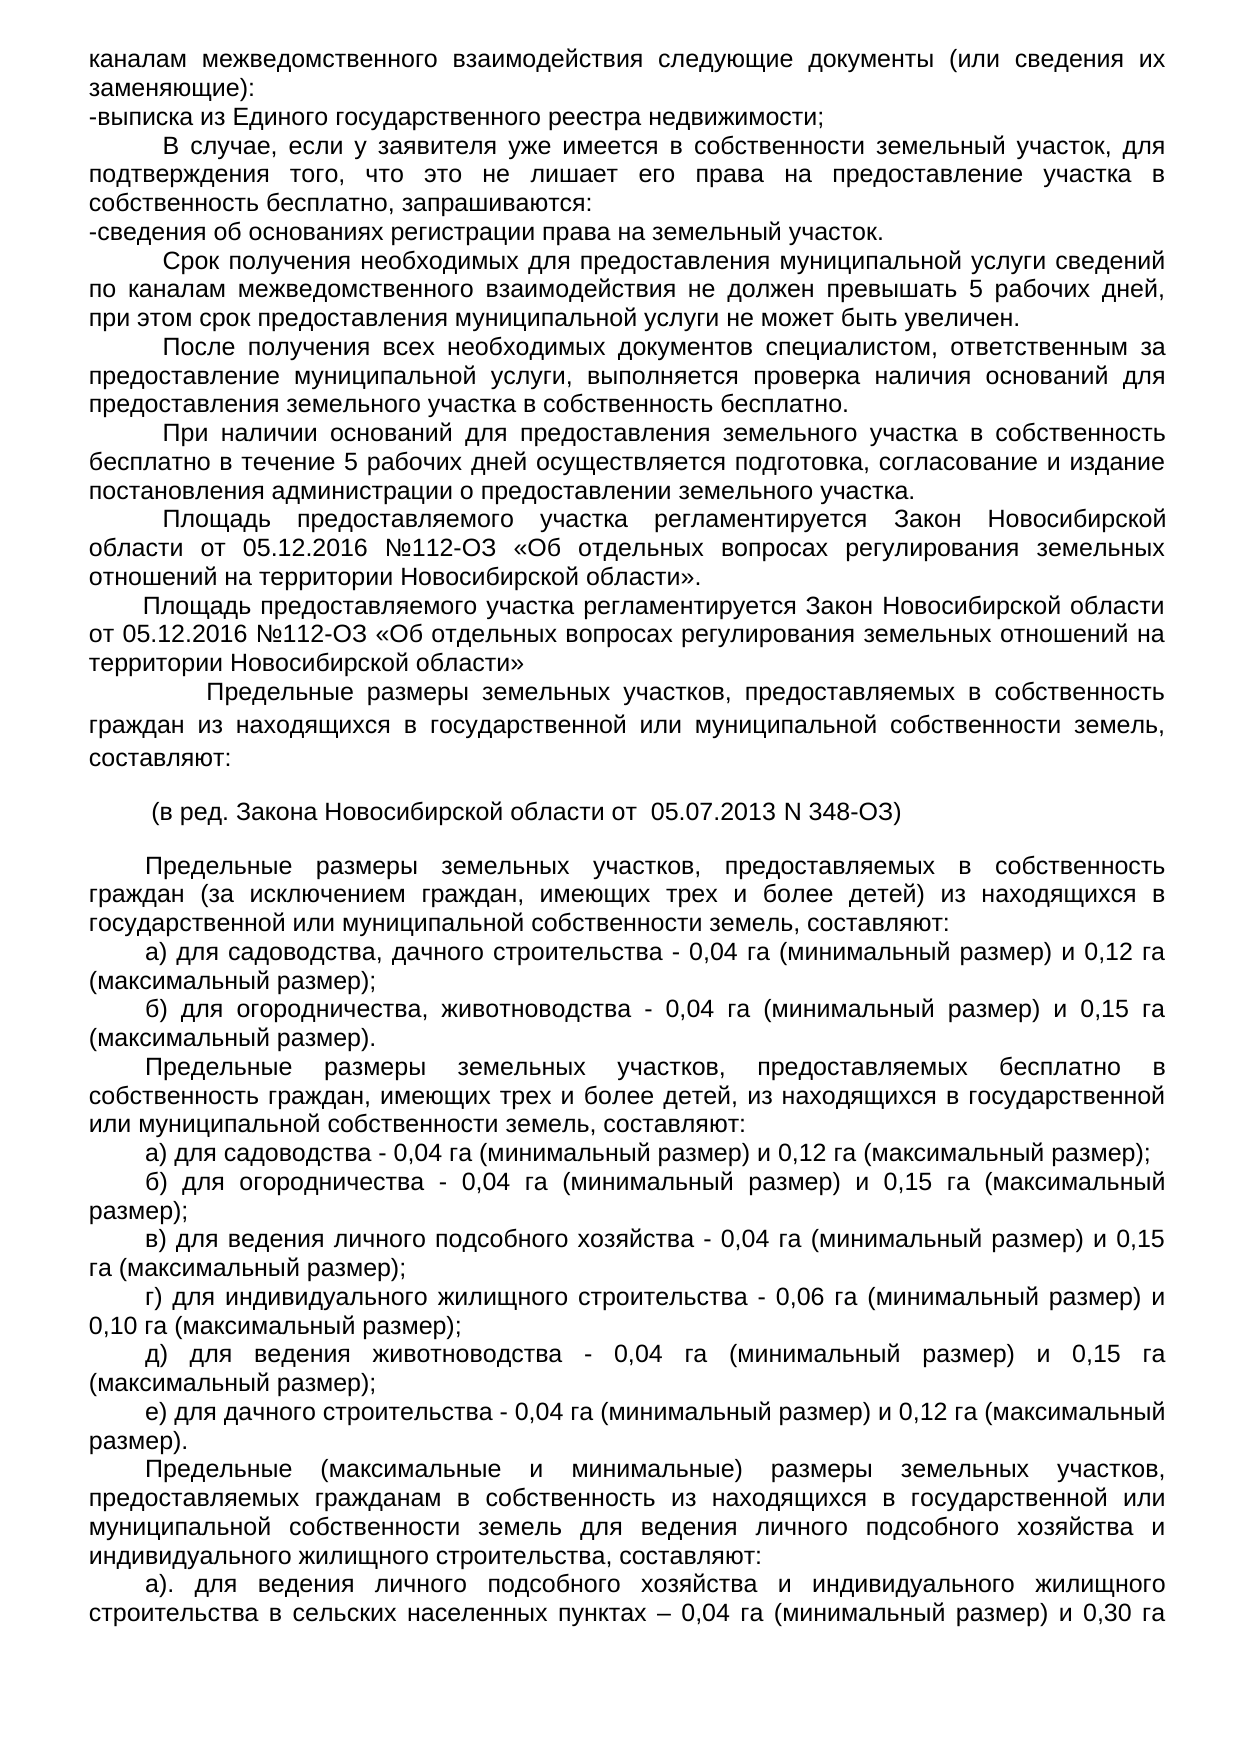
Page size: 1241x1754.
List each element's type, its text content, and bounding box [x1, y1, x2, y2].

text е) для дачного строительства - 0,04 га (минимальный размер) и 0,12 га (максимальный размер). [89, 1397, 1167, 1454]
text Предельные размеры земельных участков, предоставляемых бесплатно в собственность граждан, имеющих трех и более детей, из находящихся в государственной или муниципальной собственности земель, составляют: [89, 1052, 1167, 1138]
text При наличии оснований для предоставления земельного участка в собственность бесплатно в течение 5 рабочих дней осуществляется подготовка, согласование и издание постановления администрации о предоставлении земельного участка. [89, 418, 1167, 504]
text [89, 44, 1167, 102]
text б) для огородничества - 0,04 га (минимальный размер) и 0,15 га (максимальный размер); [89, 1167, 1167, 1224]
text д) для ведения животноводства - 0,04 га (минимальный размер) и 0,15 га (максимальный размер); [89, 1339, 1167, 1397]
text г) для индивидуального жилищного строительства - 0,06 га (минимальный размер) и 0,10 га (максимальный размер); [89, 1282, 1167, 1339]
text (в ред. Закона Новосибирской области от 05.07.2013 N 348-ОЗ) [89, 797, 1167, 826]
text б) для огородничества, животноводства - 0,04 га (минимальный размер) и 0,15 га (максимальный размер). [89, 994, 1167, 1052]
text а) для садоводства, дачного строительства - 0,04 га (минимальный размер) и 0,12 га (максимальный размер); [89, 937, 1167, 994]
text В случае, если у заявителя уже имеется в собственности земельный участок, для подтверждения того, что это не лишает его права на предоставление участка в собственность бесплатно, запрашиваются: [89, 131, 1167, 217]
text -выписка из Единого государственного реестра недвижимости; [89, 102, 1167, 131]
text Предельные (максимальные и минимальные) размеры земельных участков, предоставляемых гражданам в собственность из находящихся в государственной или муниципальной собственности земель для ведения личного подсобного хозяйства и индивидуального жилищного строительства, составляют: [89, 1454, 1167, 1569]
text После получения всех необходимых документов специалистом, ответственным за предоставление муниципальной услуги, выполняется проверка наличия оснований для предоставления земельного участка в собственность бесплатно. [89, 332, 1167, 418]
text Площадь предоставляемого участка регламентируется Закон Новосибирской области от 05.12.2016 №112-ОЗ «Об отдельных вопросах регулирования земельных отношений на территории Новосибирской области» [89, 591, 1167, 677]
text -сведения об основаниях регистрации права на земельный участок. [89, 217, 1167, 246]
text а) для садоводства - 0,04 га (минимальный размер) и 0,12 га (максимальный размер); [89, 1138, 1167, 1167]
text Предельные размеры земельных участков, предоставляемых в собственность граждан из находящихся в государственной или муниципальной собственности земель, составляют: [89, 677, 1167, 772]
text Срок получения необходимых для предоставления муниципальной услуги сведений по каналам межведомственного взаимодействия не должен превышать 5 рабочих дней, при этом срок предоставления муниципальной услуги не может быть увеличен. [89, 246, 1167, 332]
text в) для ведения личного подсобного хозяйства - 0,04 га (минимальный размер) и 0,15 га (максимальный размер); [89, 1224, 1167, 1282]
text Площадь предоставляемого участка регламентируется Закон Новосибирской области от 05.12.2016 №112-ОЗ «Об отдельных вопросах регулирования земельных отношений на территории Новосибирской области». [89, 504, 1167, 591]
text Предельные размеры земельных участков, предоставляемых в собственность граждан (за исключением граждан, имеющих трех и более детей) из находящихся в государственной или муниципальной собственности земель, составляют: [89, 851, 1167, 937]
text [89, 1569, 1167, 1627]
